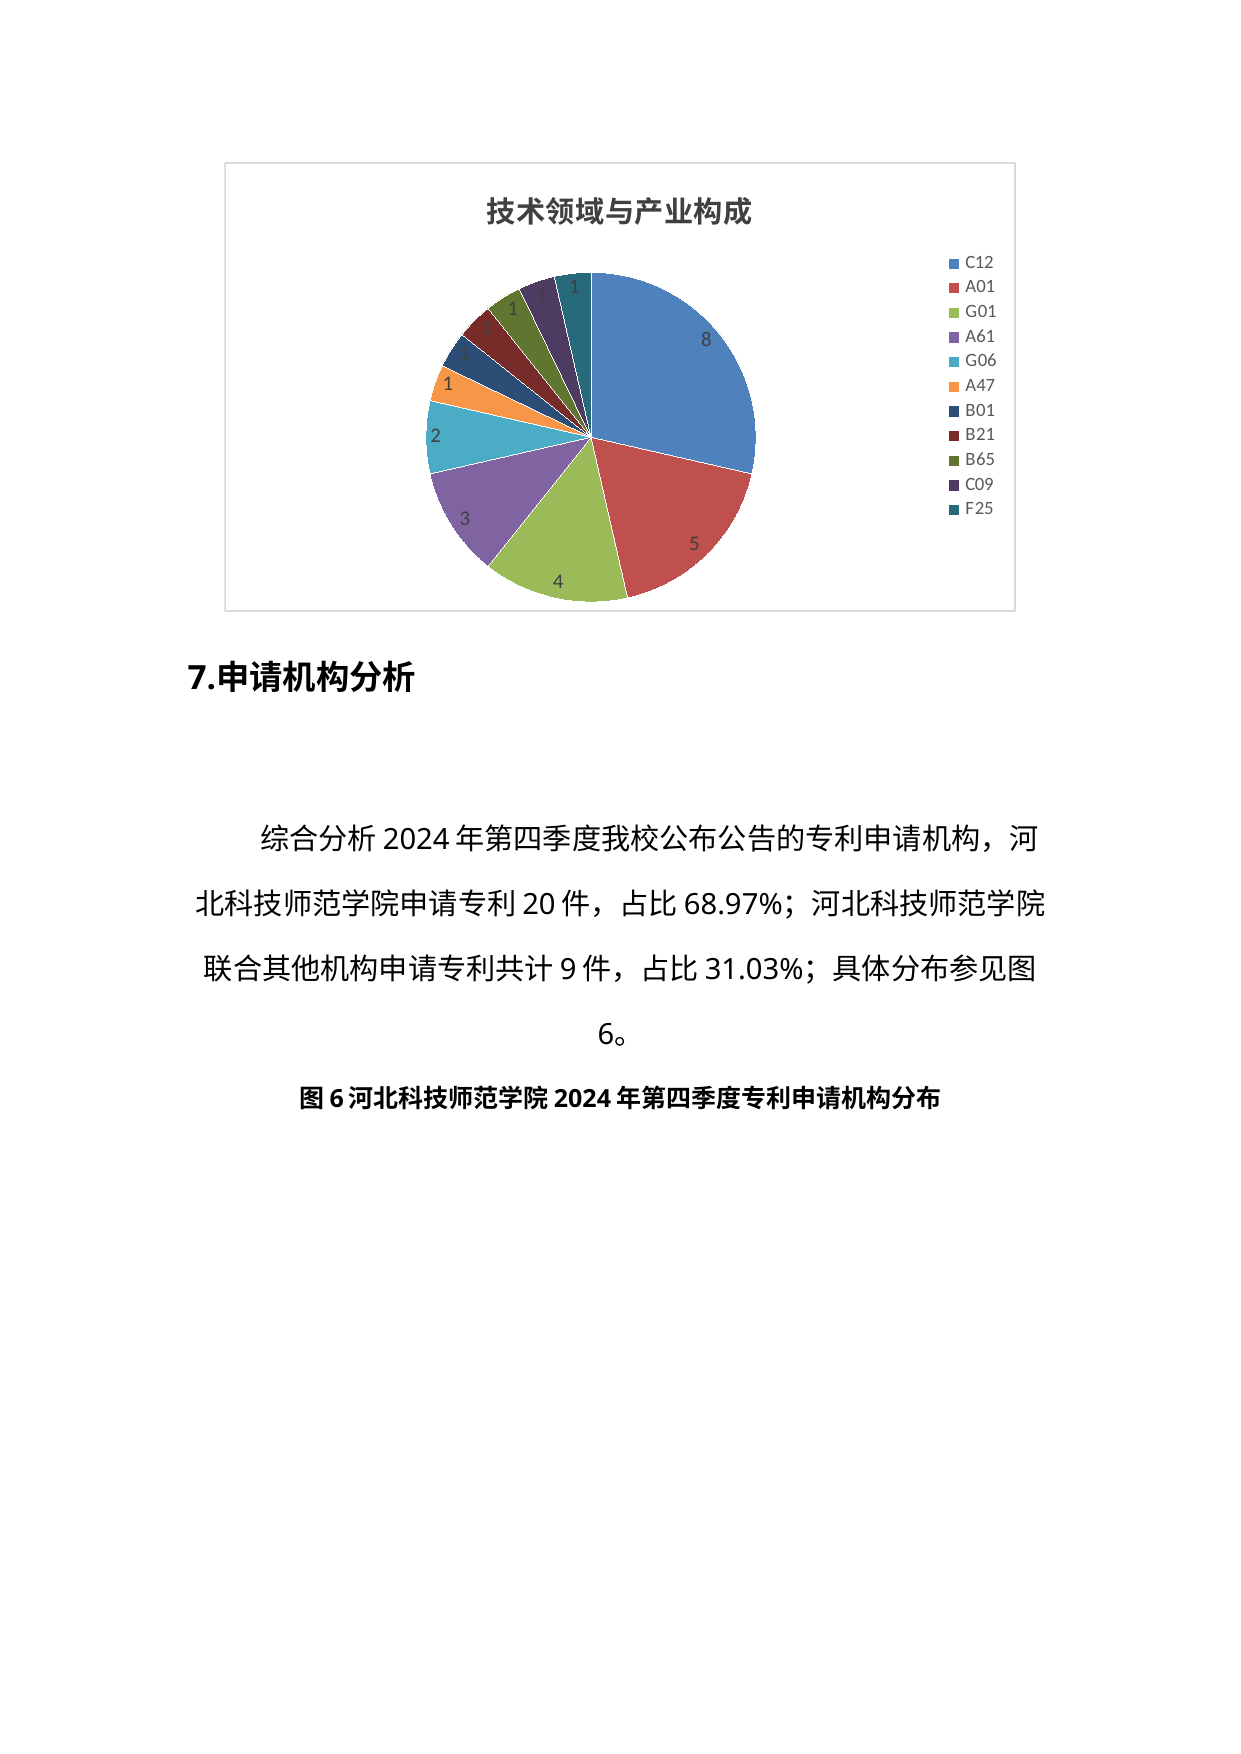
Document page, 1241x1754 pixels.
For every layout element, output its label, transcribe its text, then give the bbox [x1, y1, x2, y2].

text 综合分析2024年第四季度我校公布公告的专利申请机构，河北科技师范学院申请专利20件，占比68.97%；河北科技师范学院联合其他机构申请专利共计9件，占比31.03%；具体分布参见图6。 [187, 804, 1053, 1064]
text 7.申请机构分析 [187, 642, 1053, 707]
text 图6河北科技师范学院2024年第四季度专利申请机构分布 [187, 1064, 1053, 1129]
